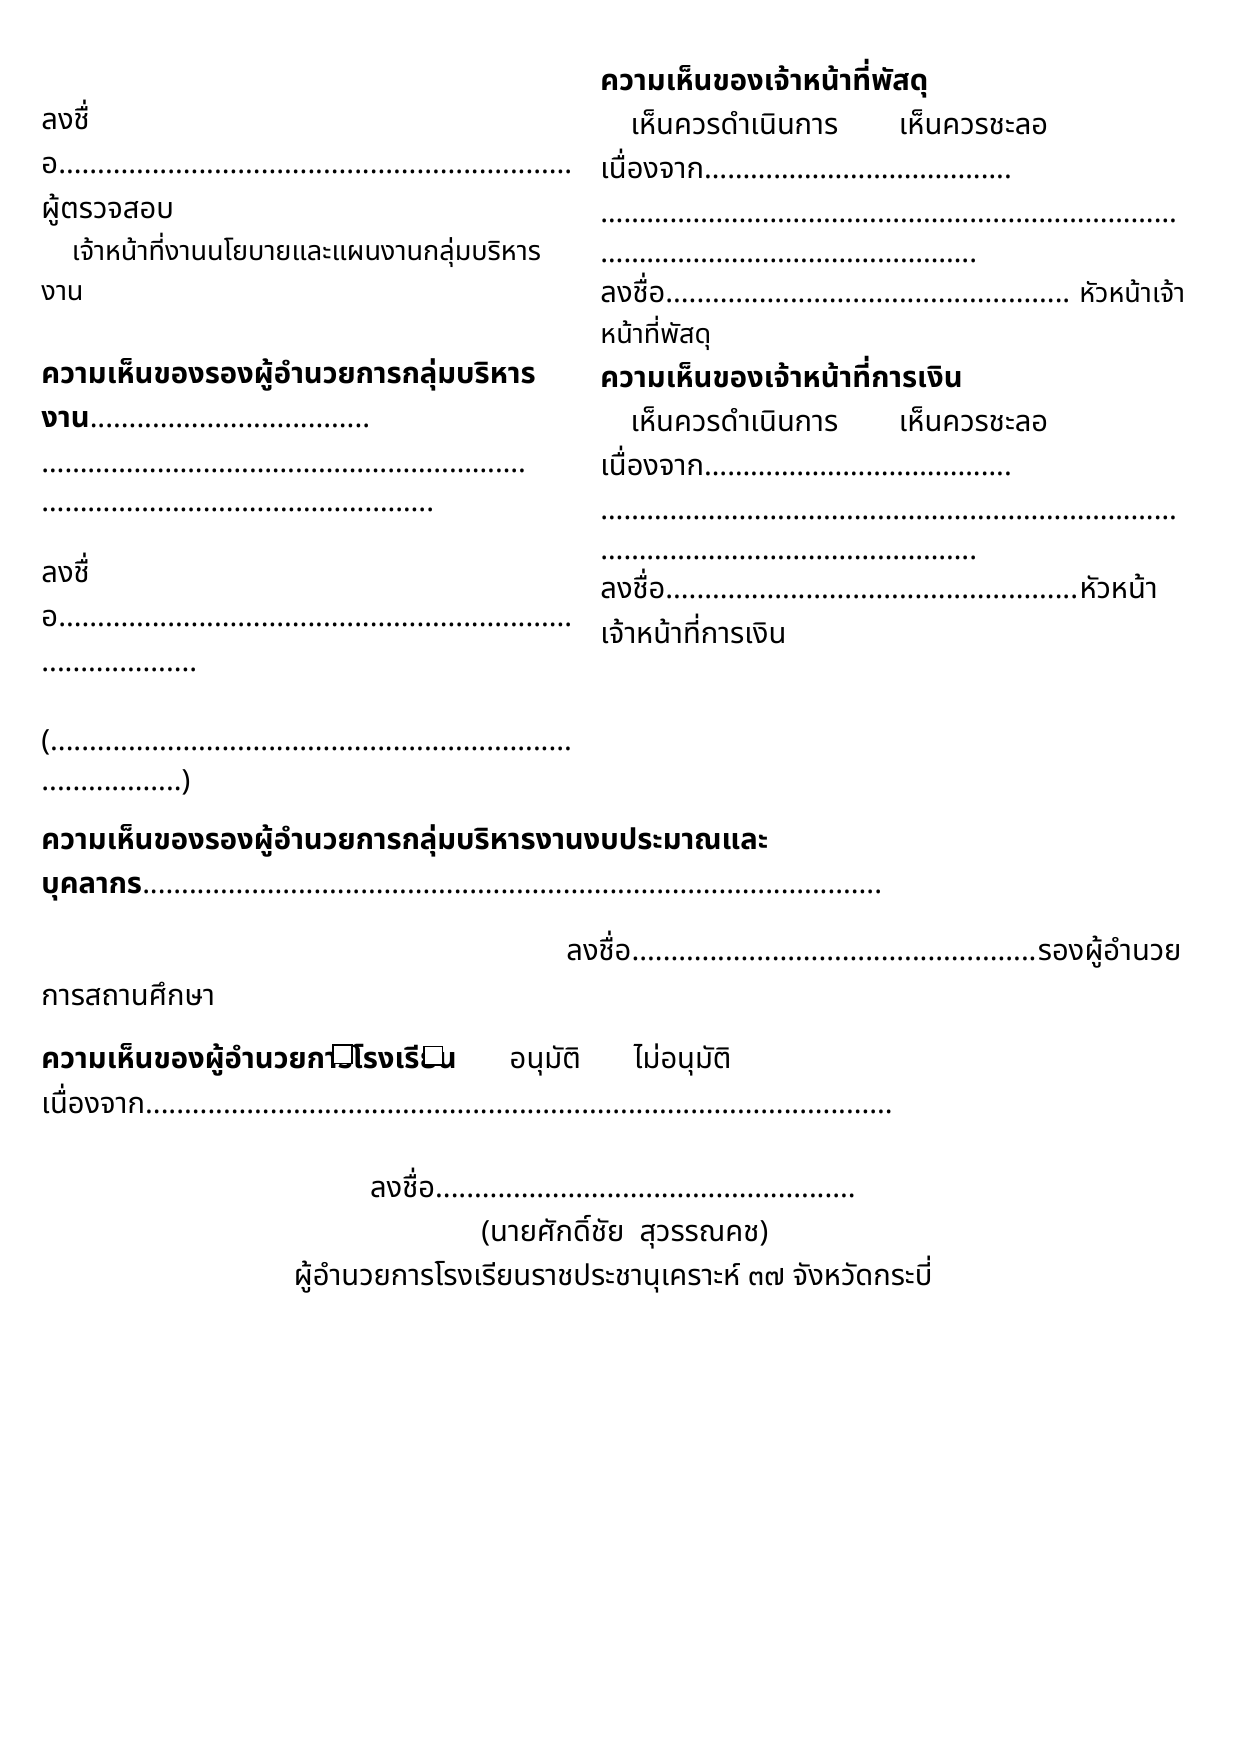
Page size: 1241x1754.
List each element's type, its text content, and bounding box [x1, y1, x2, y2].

table_cell ความเห็นของรองผู้อำนวยการกลุ่มบริหารงานงบประมาณและบุคลากร............................................................................................... ลงชื่อ....................................................รองผู้อำนวยการสถานศึกษา ความเห็นของผู้อำนวยการโรงเรียน อนุมัติ ไม่อนุมัติ เนื่องจาก................................................................................................ ลงชื่อ...................................................... (นายศักดิ์ชัย สุวรรณคช) ผู้อำนวยการโรงเรียนราชประชานุเคราะห์ ๓๗ จังหวัดกระบี่ [30, 799, 1197, 1298]
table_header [589, 59, 1197, 799]
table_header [30, 59, 589, 799]
